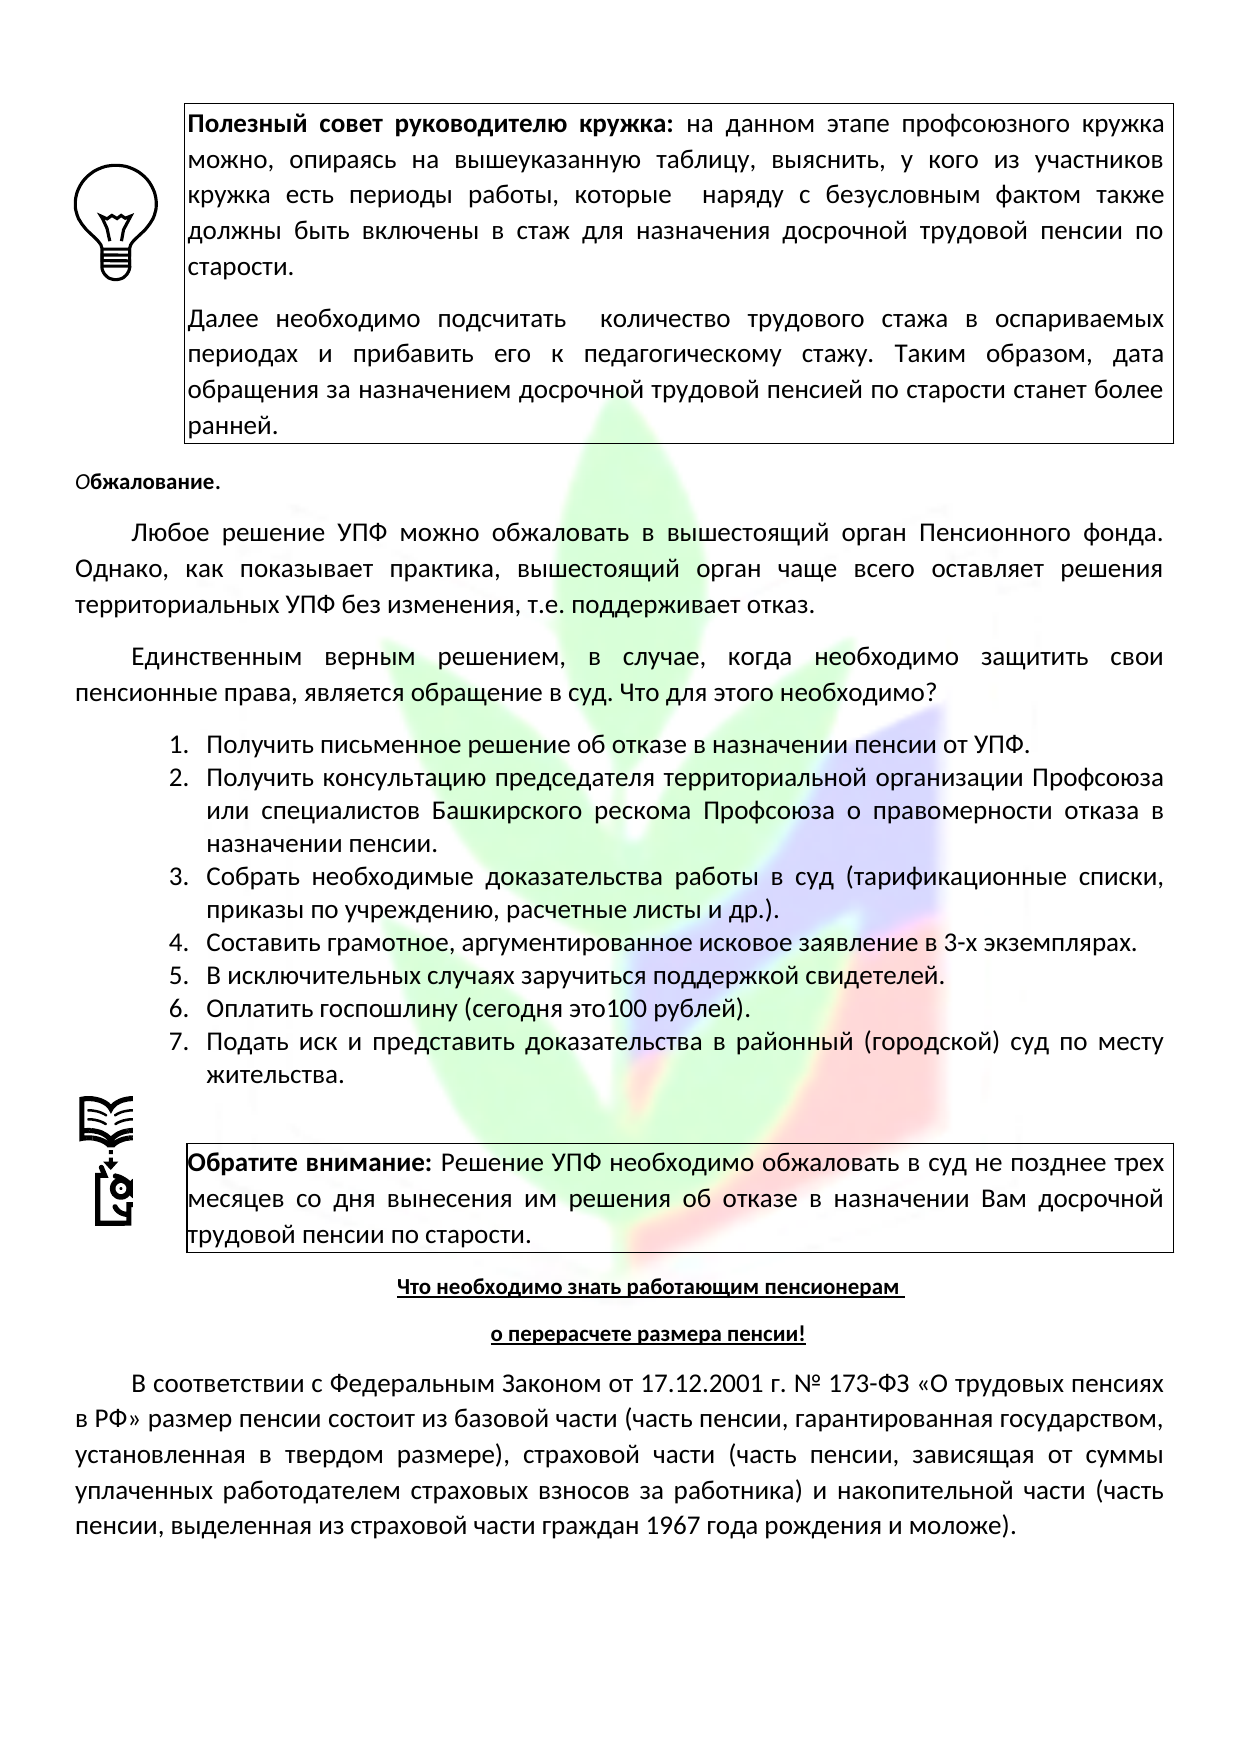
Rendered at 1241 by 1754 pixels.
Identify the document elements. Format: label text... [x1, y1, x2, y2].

text Далее необходимо подсчитать количество трудового стажа в оспариваемых периодах и прибавить его к педагогическому стажу. Таким образом, дата обращения за назначением досрочной трудовой пенсией по старости станет более ранней. [185, 298, 1173, 443]
text Обратите внимание: Решение УПФ необходимо обжаловать в суд не позднее трех месяцев со дня вынесения им решения об отказе в назначении Вам досрочной трудовой пенсии по старости. [188, 1144, 1173, 1252]
list Собрать необходимые доказательства работы в суд (тарификационные списки, приказы по учреждению, расчетные листы и др.). [169, 859, 1165, 925]
text Любое решение УПФ можно обжаловать в вышестоящий орган Пенсионного фонда. Однако, как показывает практика, вышестоящий орган чаще всего оставляет решения территориальных УПФ без изменения, т.е. поддерживает отказ. [75, 516, 1165, 620]
text Полезный совет руководителю кружка: на данном этапе профсоюзного кружка можно, опираясь на вышеуказанную таблицу, выяснить, у кого из участников кружка есть периоды работы, которые наряду с безусловным фактом также должны быть включены в стаж для назначения досрочной трудовой пенсии по старости. [185, 104, 1173, 282]
list Получить письменное решение об отказе в назначении пенсии от УПФ. [169, 727, 1165, 760]
list Оплатить госпошлину (сегодня это100 рублей). [169, 991, 1165, 1024]
text о перерасчете размера пенсии! [75, 1319, 1165, 1347]
text Что необходимо знать работающим пенсионерам [75, 1272, 1165, 1300]
list Подать иск и представить доказательства в районный (городской) суд по месту жительства. [169, 1024, 1165, 1090]
text бжалование. [75, 463, 1165, 496]
text Единственным верным решением, в случае, когда необходимо защитить свои пенсионные права, является обращение в суд. Что для этого необходимо? [75, 639, 1165, 708]
text В соответствии с Федеральным Законом от 17.12.2001 г. № 173-ФЗ «О трудовых пенсиях в РФ» размер пенсии состоит из базовой части (часть пенсии, гарантированная государством, установленная в твердом размере), страховой части (часть пенсии, зависящая от суммы уплаченных работодателем страховых взносов за работника) и накопительной части (часть пенсии, выделенная из страховой части граждан 1967 года рождения и моложе). [75, 1366, 1165, 1542]
list Составить грамотное, аргументированное исковое заявление в 3-х экземплярах. [169, 925, 1165, 958]
list Получить консультацию председателя территориальной организации Профсоюза или специалистов Башкирского рескома Профсоюза о правомерности отказа в назначении пенсии. [169, 760, 1165, 859]
list В исключительных случаях заручиться поддержкой свидетелей. [169, 958, 1165, 991]
